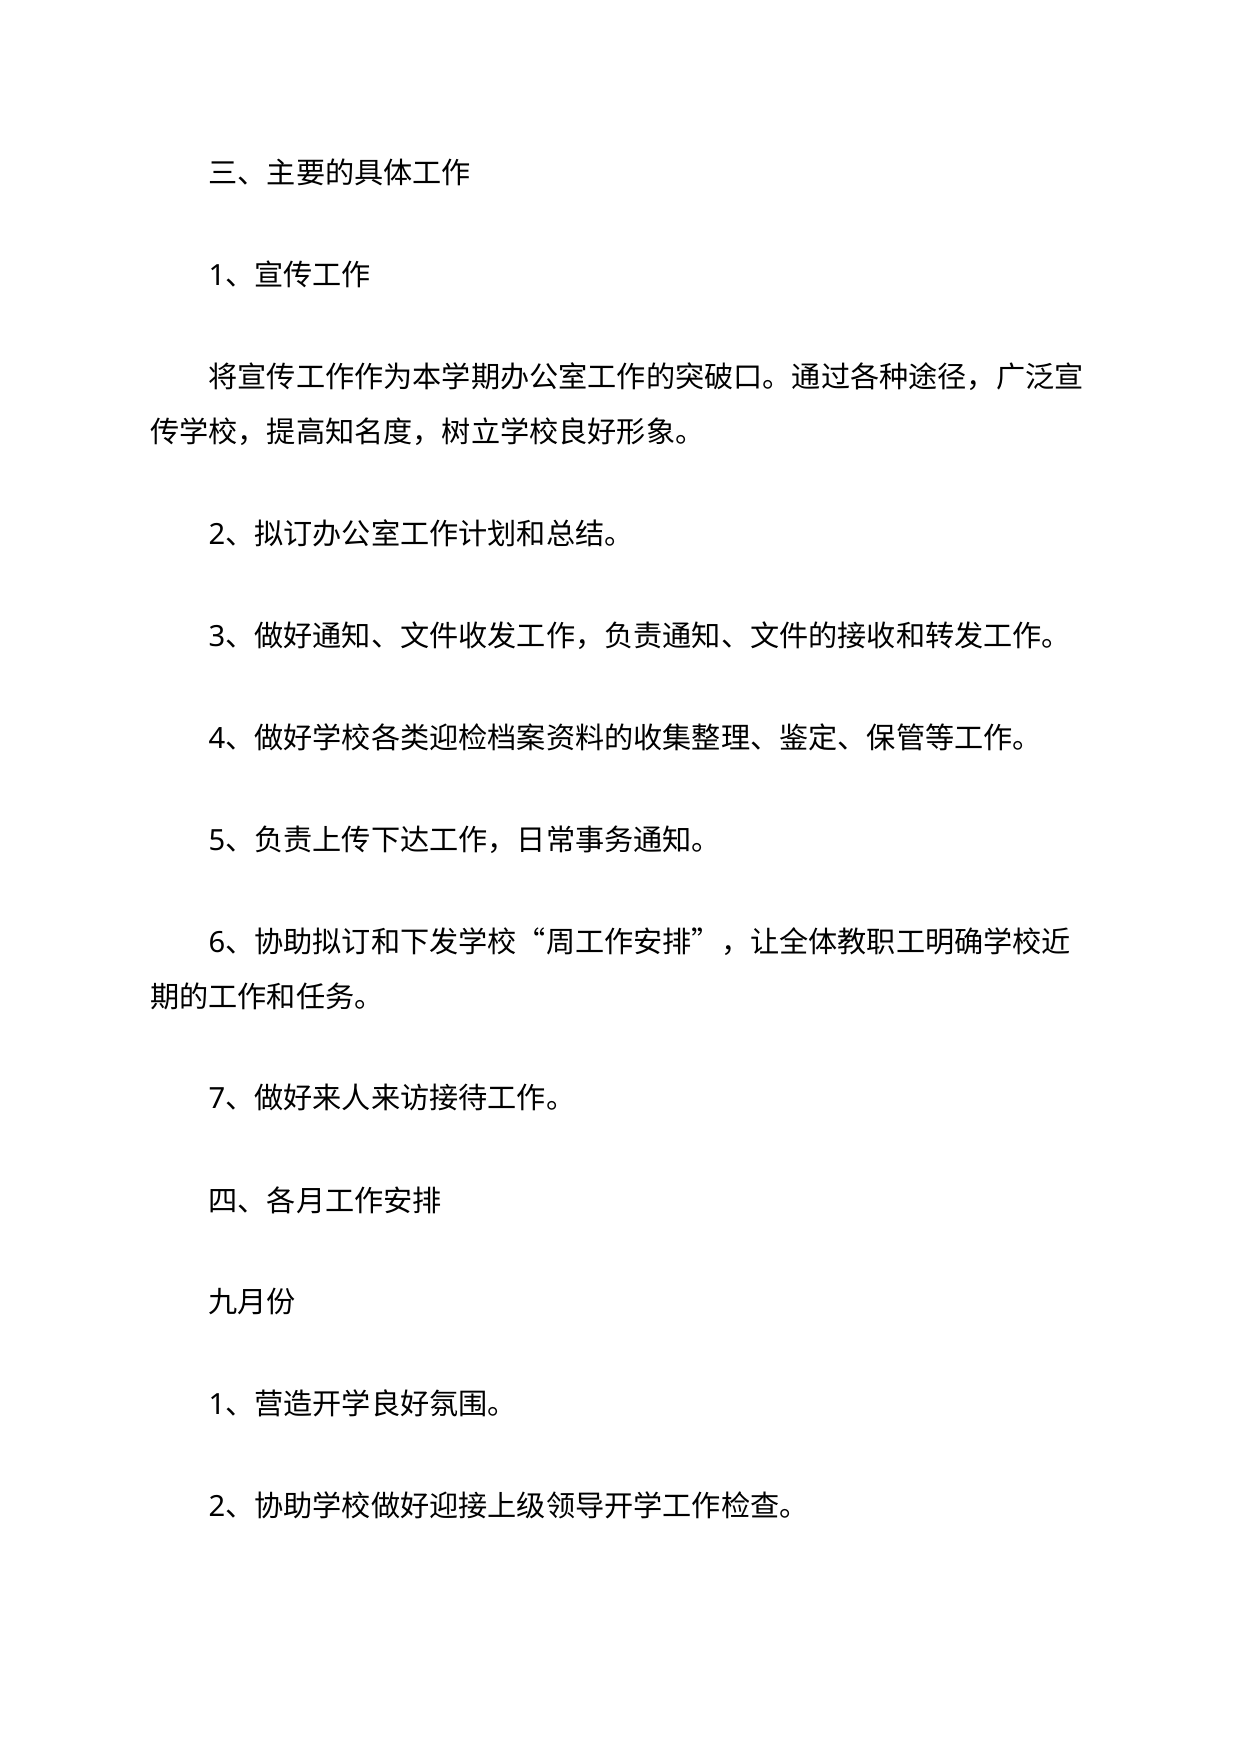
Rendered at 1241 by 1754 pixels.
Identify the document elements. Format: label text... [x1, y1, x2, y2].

text 四、各月工作安排 [150, 1177, 1090, 1219]
text 6、协助拟订和下发学校“周工作安排”，让全体教职工明确学校近期的工作和任务。 [150, 918, 1090, 1016]
text 3、做好通知、文件收发工作，负责通知、文件的接收和转发工作。 [150, 612, 1090, 655]
text 7、做好来人来访接待工作。 [150, 1075, 1090, 1117]
text 1、宣传工作 [150, 252, 1090, 294]
text 5、负责上传下达工作，日常事务通知。 [150, 816, 1090, 859]
text 1、营造开学良好氛围。 [150, 1381, 1090, 1423]
text 2、拟订办公室工作计划和总结。 [150, 510, 1090, 553]
text 九月份 [150, 1279, 1090, 1321]
text 将宣传工作作为本学期办公室工作的突破口。通过各种途径，广泛宣传学校，提高知名度，树立学校良好形象。 [150, 354, 1090, 451]
text 2、协助学校做好迎接上级领导开学工作检查。 [150, 1483, 1090, 1525]
text 4、做好学校各类迎检档案资料的收集整理、鉴定、保管等工作。 [150, 714, 1090, 757]
text 三、主要的具体工作 [150, 150, 1090, 192]
